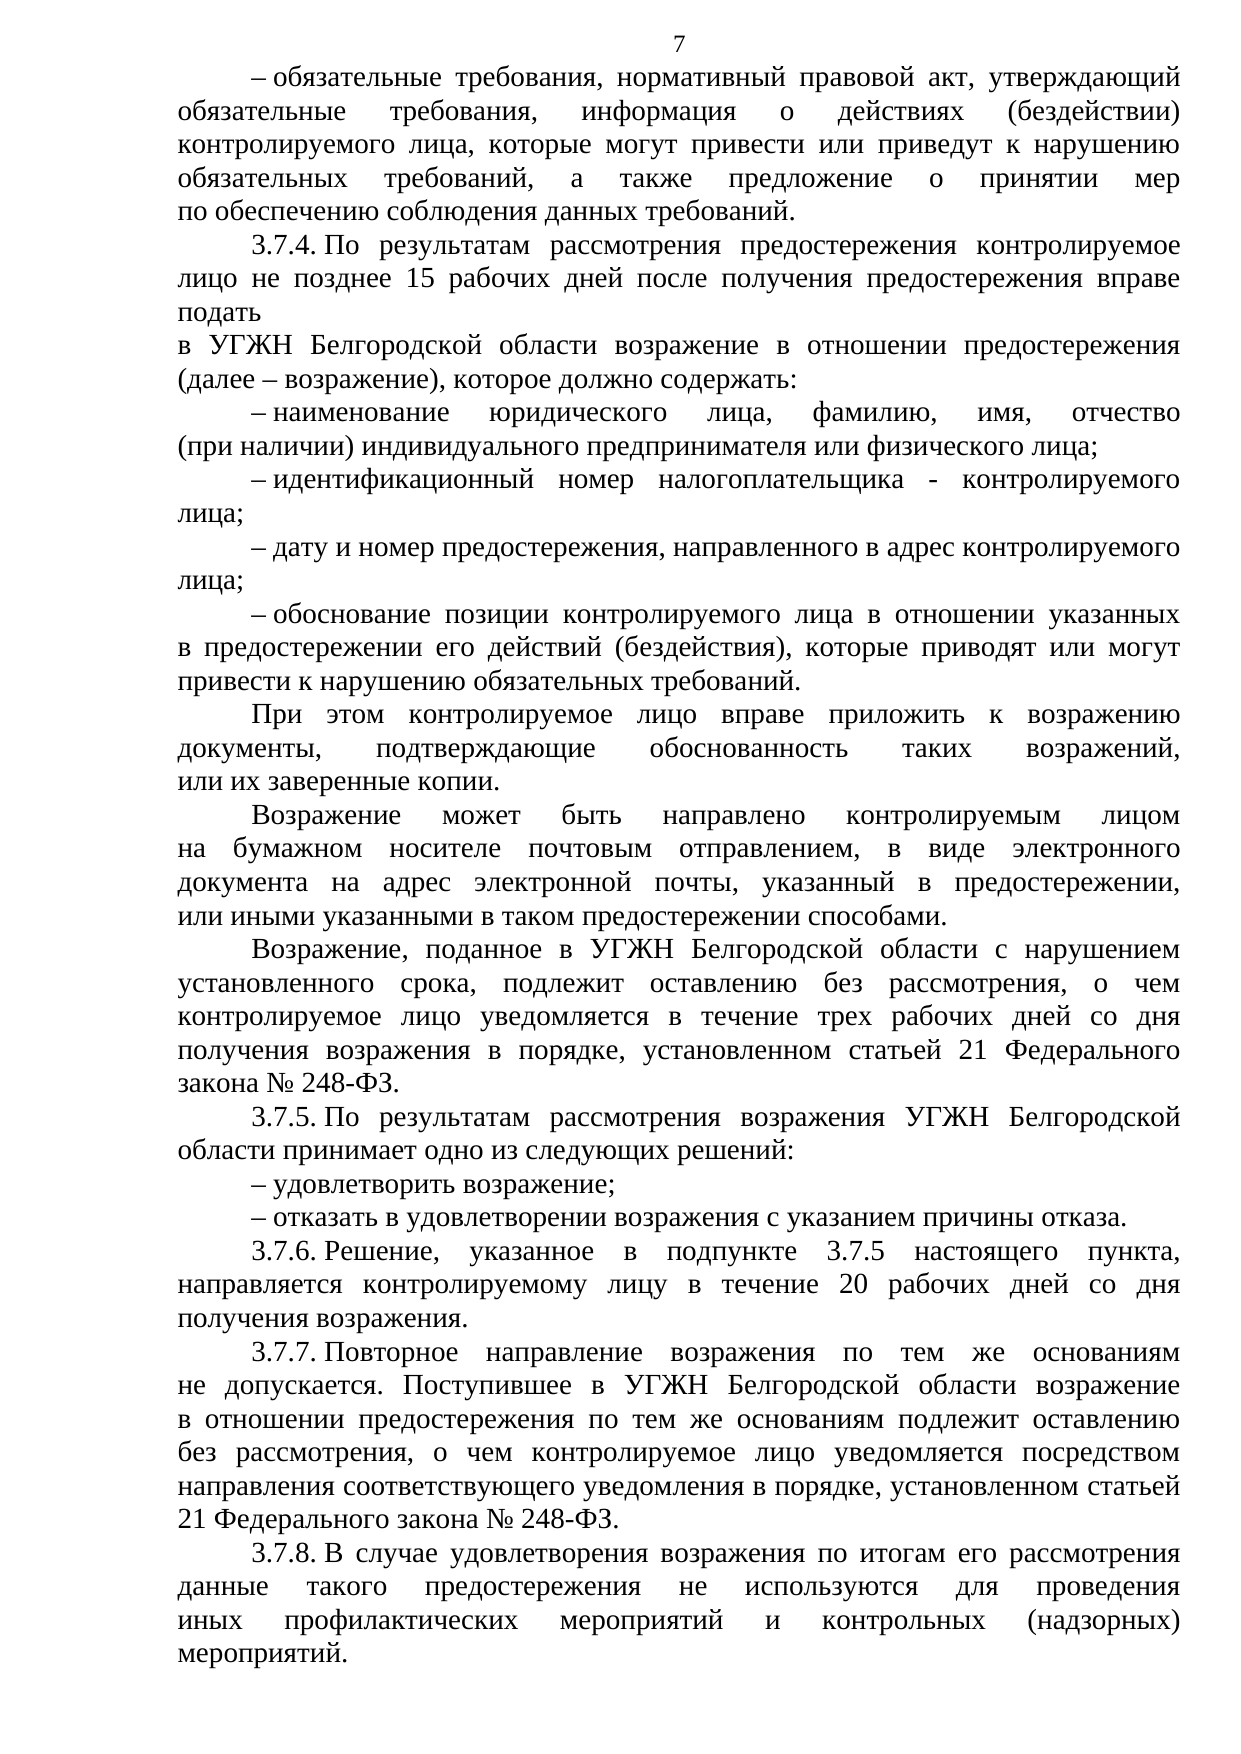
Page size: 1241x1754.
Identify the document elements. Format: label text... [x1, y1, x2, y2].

text 3.7.6. Решение, указанное в подпункте 3.7.5 настоящего пункта, направляется контролируемому лицу в течение 20 рабочих дней со дня получения возражения. [177, 1233, 1181, 1334]
text – обоснование позиции контролируемого лица в отношении указанных в предостережении его действий (бездействия), которые приводят или могут привести к нарушению обязательных требований. [177, 596, 1181, 696]
text – наименование юридического лица, фамилию, имя, отчество (при наличии) индивидуального предпринимателя или физического лица; [177, 394, 1181, 462]
text 3.7.5. По результатам рассмотрения возражения УГЖН Белгородской области принимает одно из следующих решений: [177, 1099, 1181, 1166]
text 3.7.4. По результатам рассмотрения предостережения контролируемое лицо не позднее 15 рабочих дней после получения предостережения вправе подать в УГЖН Белгородской области возражение в отношении предостережения (далее – возражение), которое должно содержать: [177, 227, 1181, 394]
text 3.7.8. В случае удовлетворения возражения по итогам его рассмотрения данные такого предостережения не используются для проведения иных профилактических мероприятий и контрольных (надзорных) мероприятий. [177, 1535, 1181, 1669]
text – дату и номер предостережения, направленного в адрес контролируемого лица; [177, 529, 1181, 596]
text – удовлетворить возражение; [177, 1166, 1181, 1199]
text 3.7.7. Повторное направление возражения по тем же основаниям не допускается. Поступившее в УГЖН Белгородской области возражение в отношении предостережения по тем же основаниям подлежит оставлению без рассмотрения, о чем контролируемое лицо уведомляется посредством направления соответствующего уведомления в порядке, установленном статьей 21 Федерального закона № 248-ФЗ. [177, 1334, 1181, 1535]
text – идентификационный номер налогоплательщика - контролируемого лица; [177, 462, 1181, 529]
text Возражение, поданное в УГЖН Белгородской области с нарушением установленного срока, подлежит оставлению без рассмотрения, о чем контролируемое лицо уведомляется в течение трех рабочих дней со дня получения возражения в порядке, установленном статьей 21 Федерального закона № 248-ФЗ. [177, 931, 1181, 1099]
text При этом контролируемое лицо вправе приложить к возражению документы, подтверждающие обоснованность таких возражений, или их заверенные копии. [177, 696, 1181, 797]
text – обязательные требования, нормативный правовой акт, утверждающий обязательные требования, информация о действиях (бездействии) контролируемого лица, которые могут привести или приведут к нарушению обязательных требований, а также предложение о принятии мер по обеспечению соблюдения данных требований. [177, 59, 1181, 227]
text Возражение может быть направлено контролируемым лицом на бумажном носителе почтовым отправлением, в виде электронного документа на адрес электронной почты, указанный в предостережении, или иными указанными в таком предостережении способами. [177, 797, 1181, 931]
text – отказать в удовлетворении возражения с указанием причины отказа. [177, 1199, 1181, 1233]
